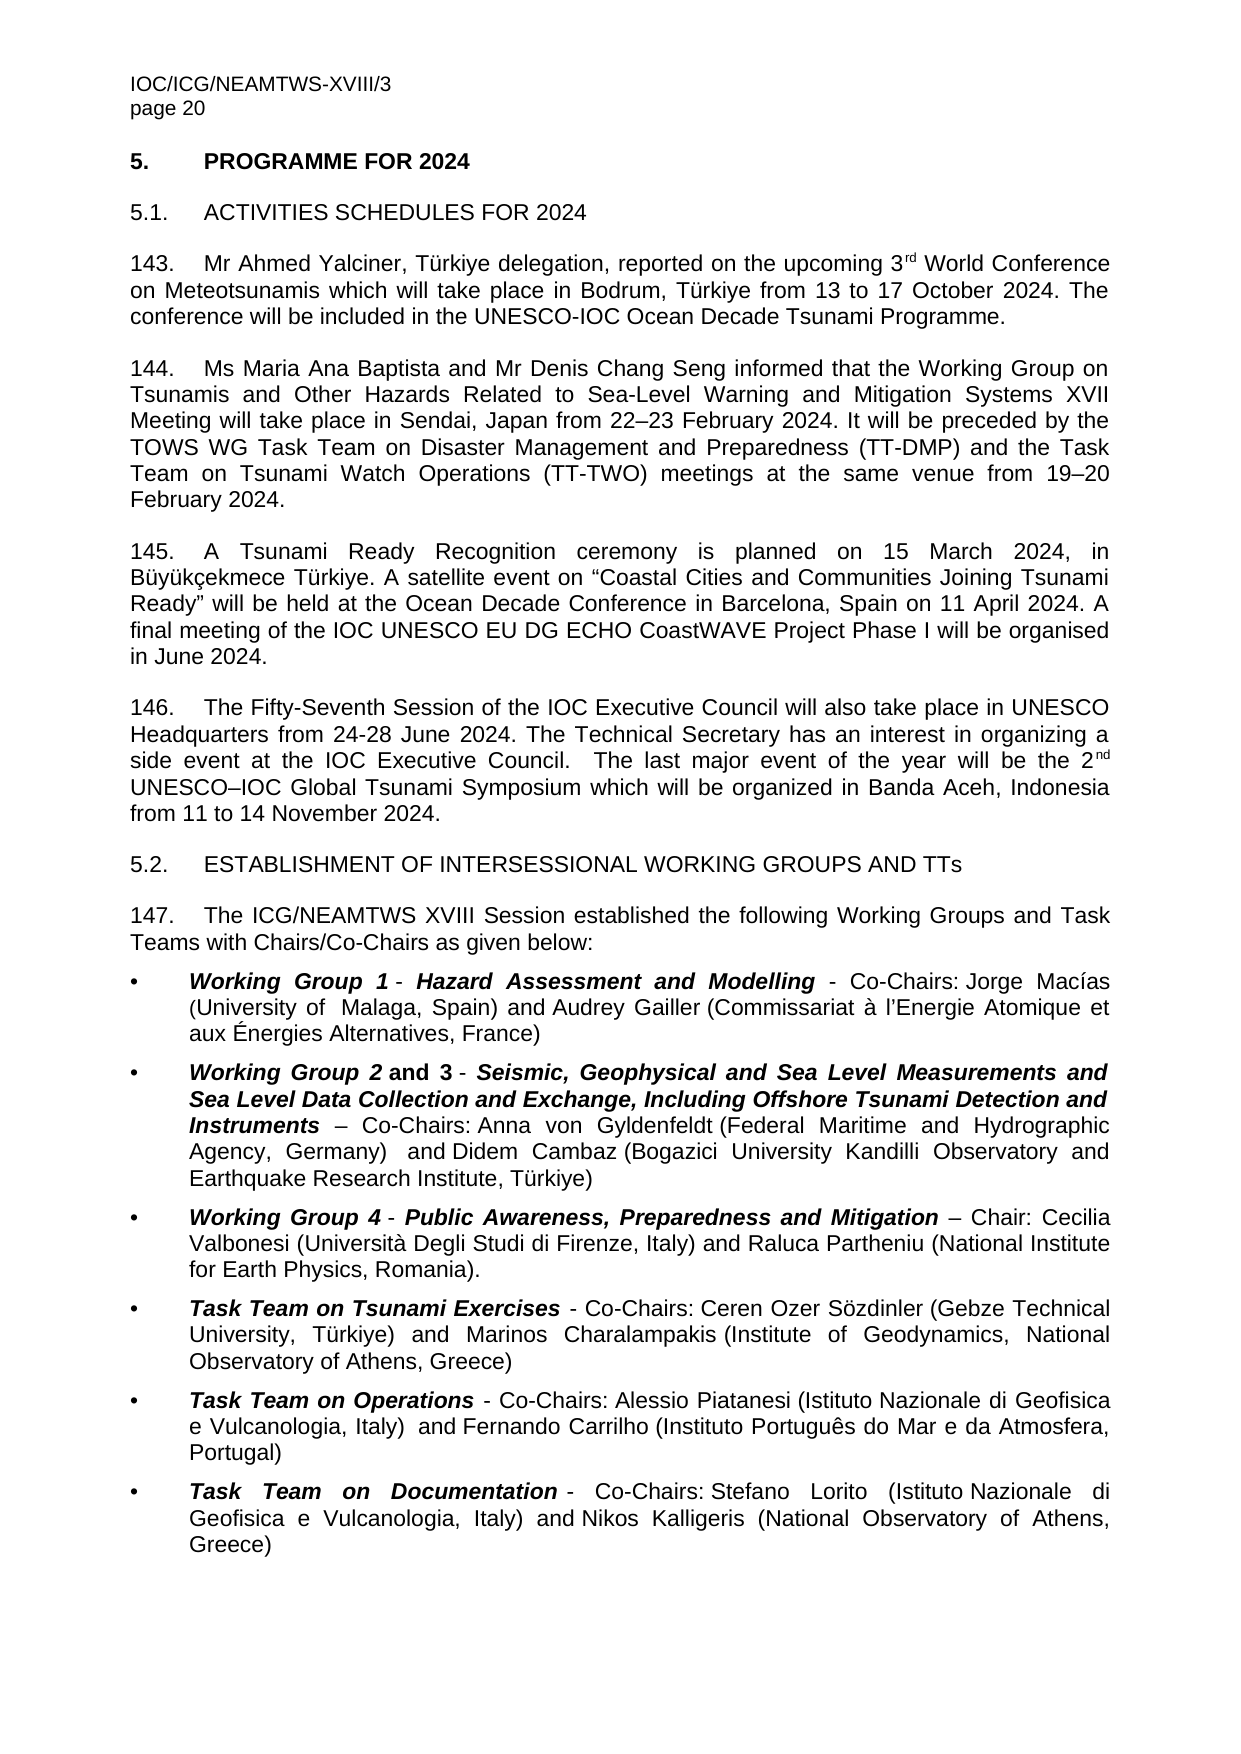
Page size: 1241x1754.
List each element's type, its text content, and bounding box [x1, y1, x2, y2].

list Working Group 2 and 3 - Seismic, Geophysical and Sea Level Measurements and Sea Level Data Collection and Exchange, Including Offshore Tsunami Detection and Instruments – Co-Chairs: Anna von Gyldenfeldt (Federal Maritime and Hydrographic Agency, Germany) and Didem Cambaz (Bogazici University Kandilli Observatory and Earthquake Research Institute, Türkiye) [130, 1059, 1110, 1191]
list The Fifty-Seventh Session of the IOC Executive Council will also take place in UNESCO Headquarters from 24-28 June 2024. The Technical Secretary has an interest in organizing a side event at the IOC Executive Council. The last major event of the year will be the 2nd UNESCO–IOC Global Tsunami Symposium which will be organized in Banda Aceh, Indonesia from 11 to 14 November 2024. [130, 694, 1110, 826]
subtitle ACTIVITIES SCHEDULES FOR 2024 [130, 199, 1110, 225]
list The ICG/NEAMTWS XVIII Session established the following Working Groups and Task Teams with Chairs/Co-Chairs as given below: [130, 902, 1110, 955]
list Mr Ahmed Yalciner, Türkiye delegation, reported on the upcoming 3rd World Conference on Meteotsunamis which will take place in Bodrum, Türkiye from 13 to 17 October 2024. The conference will be included in the UNESCO-IOC Ocean Decade Tsunami Programme. [130, 250, 1110, 329]
list Working Group 4 - Public Awareness, Preparedness and Mitigation – Chair: Cecilia Valbonesi (Università Degli Studi di Firenze, Italy) and Raluca Partheniu (National Institute for Earth Physics, Romania). [130, 1203, 1110, 1283]
list A Tsunami Ready Recognition ceremony is planned on 15 March 2024, in Büyükçekmece Türkiye. A satellite event on “Coastal Cities and Communities Joining Tsunami Ready” will be held at the Ocean Decade Conference in Barcelona, Spain on 11 April 2024. A final meeting of the IOC UNESCO EU DG ECHO CoastWAVE Project Phase I will be organised in June 2024. [130, 538, 1110, 669]
subtitle PROGRAMME FOR 2024 [130, 148, 1110, 174]
list Task Team on Operations - Co-Chairs: Alessio Piatanesi (Istituto Nazionale di Geofisica e Vulcanologia, Italy) and Fernando Carrilho (Instituto Português do Mar e da Atmosfera, Portugal) [130, 1387, 1110, 1466]
list Task Team on Tsunami Exercises - Co-Chairs: Ceren Ozer Sözdinler (Gebze Technical University, Türkiye) and Marinos Charalampakis (Institute of Geodynamics, National Observatory of Athens, Greece) [130, 1295, 1110, 1374]
subtitle ESTABLISHMENT OF INTERSESSIONAL WORKING GROUPS AND TTs [130, 851, 1110, 877]
list Task Team on Documentation - Co-Chairs: Stefano Lorito (Istituto Nazionale di Geofisica e Vulcanologia, Italy) and Nikos Kalligeris (National Observatory of Athens, Greece) [130, 1478, 1110, 1557]
list Ms Maria Ana Baptista and Mr Denis Chang Seng informed that the Working Group on Tsunamis and Other Hazards Related to Sea-Level Warning and Mitigation Systems XVII Meeting will take place in Sendai, Japan from 22–23 February 2024. It will be preceded by the TOWS WG Task Team on Disaster Management and Preparedness (TT-DMP) and the Task Team on Tsunami Watch Operations (TT-TWO) meetings at the same venue from 19–20 February 2024. [130, 354, 1110, 513]
list Working Group 1 - Hazard Assessment and Modelling - Co-Chairs: Jorge Macías (University of Malaga, Spain) and Audrey Gailler (Commissariat à l’Energie Atomique et aux Énergies Alternatives, France) [130, 968, 1110, 1047]
